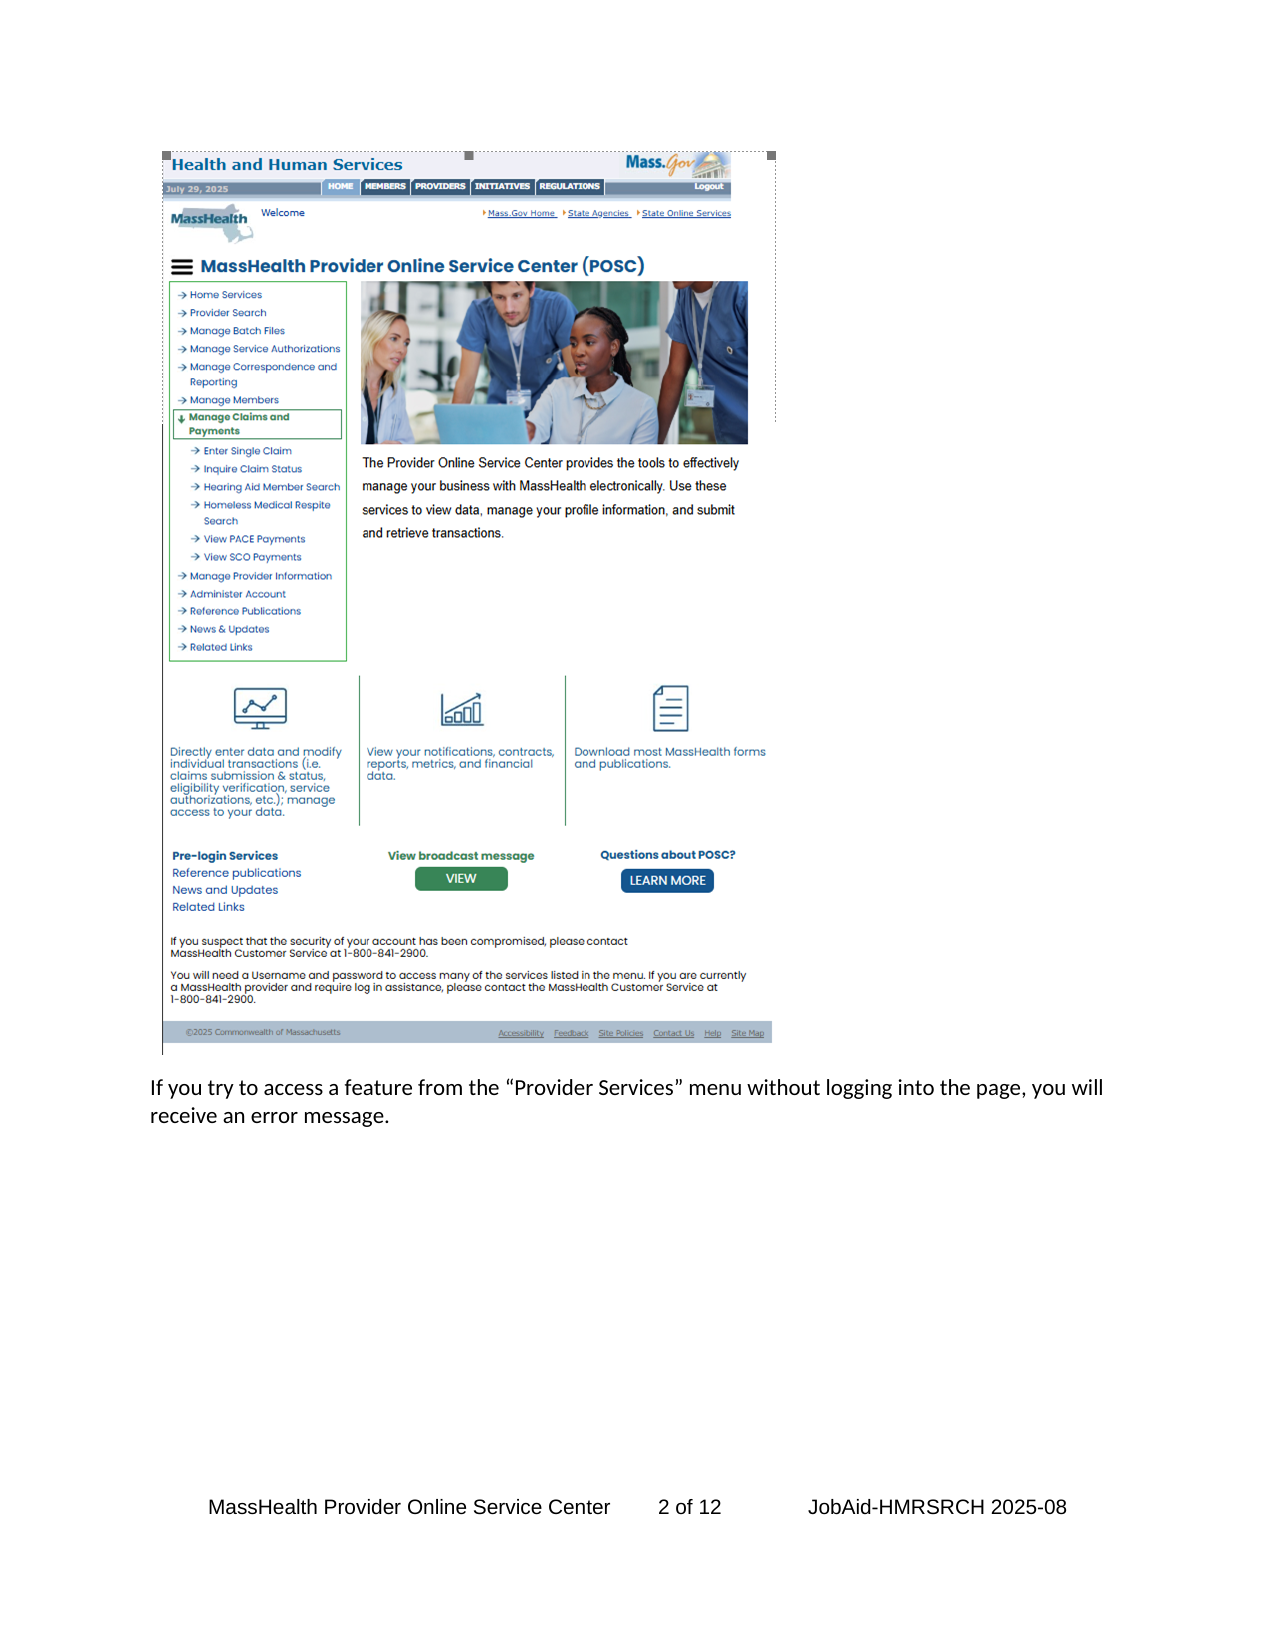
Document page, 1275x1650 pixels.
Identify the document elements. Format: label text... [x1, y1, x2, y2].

picture [150, 150, 803, 1055]
text If you try to access a feature from the “Provider Services” menu without logging into the page, you will receive an error message. [150, 1073, 1125, 1129]
